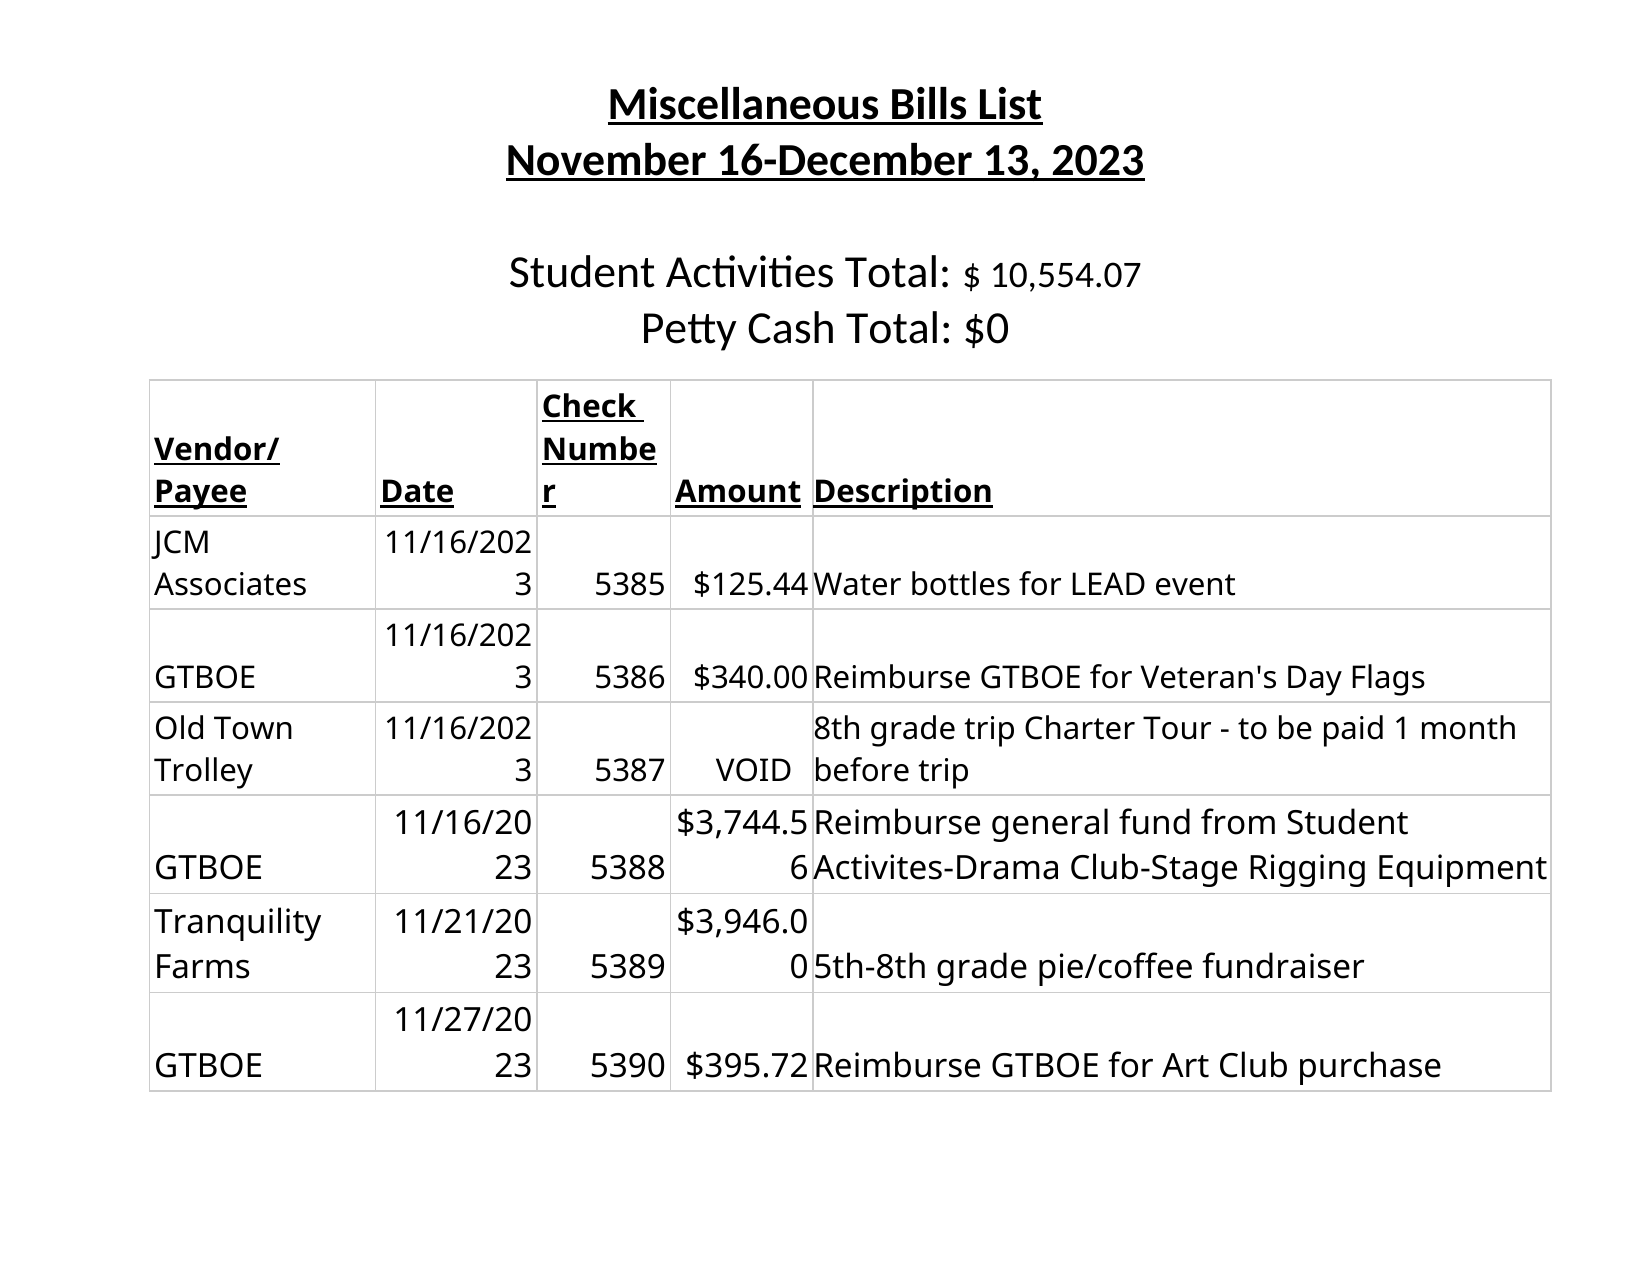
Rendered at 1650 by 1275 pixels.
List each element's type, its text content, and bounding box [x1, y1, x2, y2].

table_header Date [376, 381, 536, 515]
table_cell Old Town Trolley [150, 703, 375, 794]
table_cell GTBOE [150, 610, 375, 701]
table_cell 5386 [538, 610, 670, 701]
table_cell $3,946.00 [671, 894, 812, 991]
table_cell JCM Associates [150, 517, 375, 608]
table_cell $395.72 [671, 993, 812, 1090]
table_cell GTBOE [150, 993, 375, 1090]
table_header Amount [671, 381, 812, 515]
table_cell 11/16/2023 [376, 610, 536, 701]
table_header Vendor/Payee [150, 381, 375, 515]
table_cell GTBOE [150, 796, 375, 893]
table_cell VOID [671, 703, 812, 794]
table_cell 5th-8th grade pie/coffee fundraiser [814, 894, 1550, 991]
table_cell 5385 [538, 517, 670, 608]
table_cell $3,744.56 [671, 796, 812, 893]
table_cell 11/21/2023 [376, 894, 536, 991]
table_cell Reimburse GTBOE for Art Club purchase [814, 993, 1550, 1090]
table_cell $340.00 [671, 610, 812, 701]
table_cell 11/16/2023 [376, 796, 536, 893]
table_cell 11/16/2023 [376, 703, 536, 794]
table_cell Tranquility Farms [150, 894, 375, 991]
table_header Check Number [538, 381, 670, 515]
table_cell $125.44 [671, 517, 812, 608]
table_cell 5388 [538, 796, 670, 893]
table_header Description [814, 381, 1550, 515]
table_cell 5390 [538, 993, 670, 1090]
table_cell Reimburse GTBOE for Veteran's Day Flags [814, 610, 1550, 701]
table_cell 8th grade trip Charter Tour - to be paid 1 month before trip [814, 703, 1550, 794]
table_cell Reimburse general fund from Student Activites-Drama Club-Stage Rigging Equipment [814, 796, 1550, 893]
table_cell 11/27/2023 [376, 993, 536, 1090]
table_cell 5387 [538, 703, 670, 794]
table_cell 11/16/2023 [376, 517, 536, 608]
table_cell 5389 [538, 894, 670, 991]
table_cell Water bottles for LEAD event [814, 517, 1550, 608]
